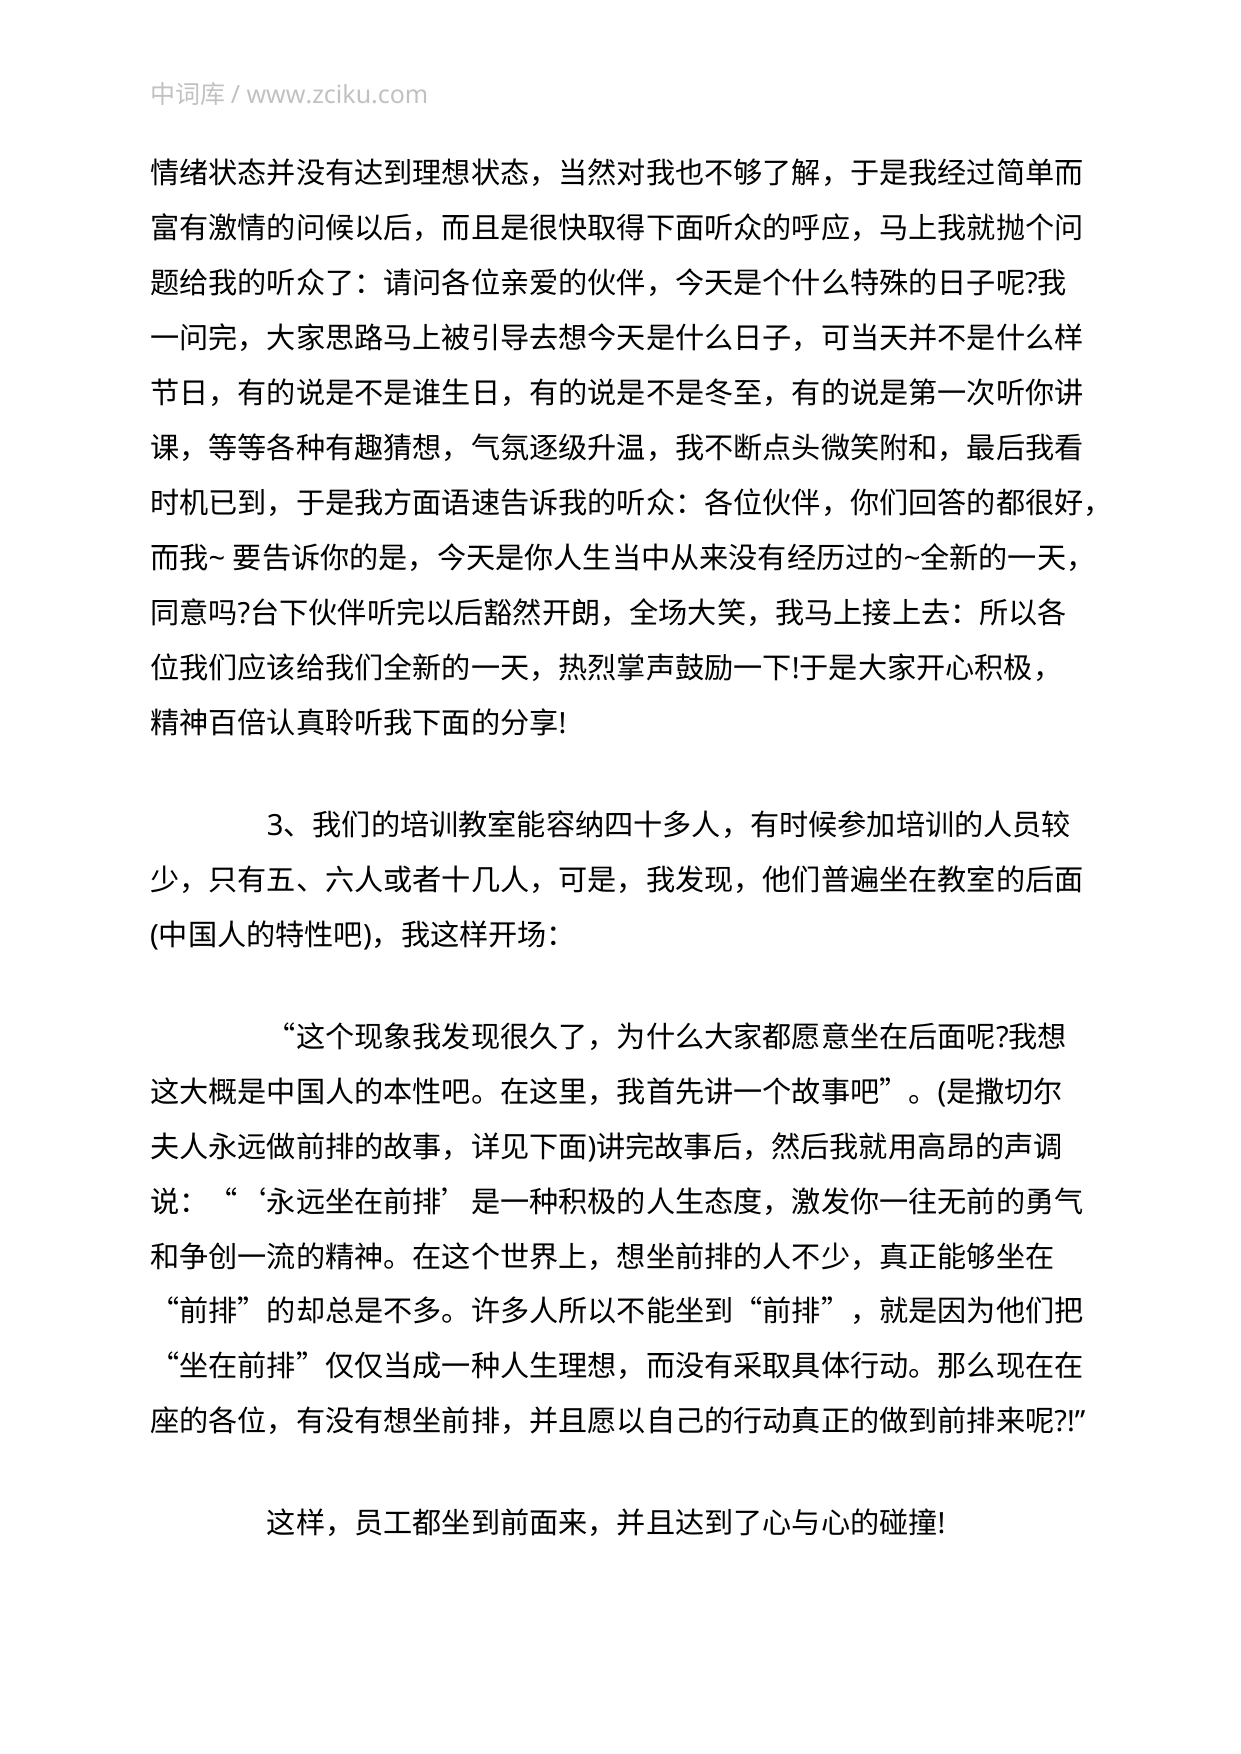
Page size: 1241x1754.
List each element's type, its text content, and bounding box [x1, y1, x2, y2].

text 这样，员工都坐到前面来，并且达到了心与心的碰撞! [150, 1500, 1090, 1542]
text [150, 150, 1090, 742]
text 3、我们的培训教室能容纳四十多人，有时候参加培训的人员较少，只有五、六人或者十几人，可是，我发现，他们普遍坐在教室的后面(中国人的特性吧)，我这样开场： [150, 801, 1090, 954]
text “这个现象我发现很久了，为什么大家都愿意坐在后面呢?我想这大概是中国人的本性吧。在这里，我首先讲一个故事吧”。(是撒切尔夫人永远做前排的故事，详见下面)讲完故事后，然后我就用高昂的声调说：“‘永远坐在前排’是一种积极的人生态度，激发你一往无前的勇气和争创一流的精神。在这个世界上，想坐前排的人不少，真正能够坐在“前排”的却总是不多。许多人所以不能坐到“前排”，就是因为他们把“坐在前排”仅仅当成一种人生理想，而没有采取具体行动。那么现在在座的各位，有没有想坐前排，并且愿以自己的行动真正的做到前排来呢?!” [150, 1013, 1090, 1440]
